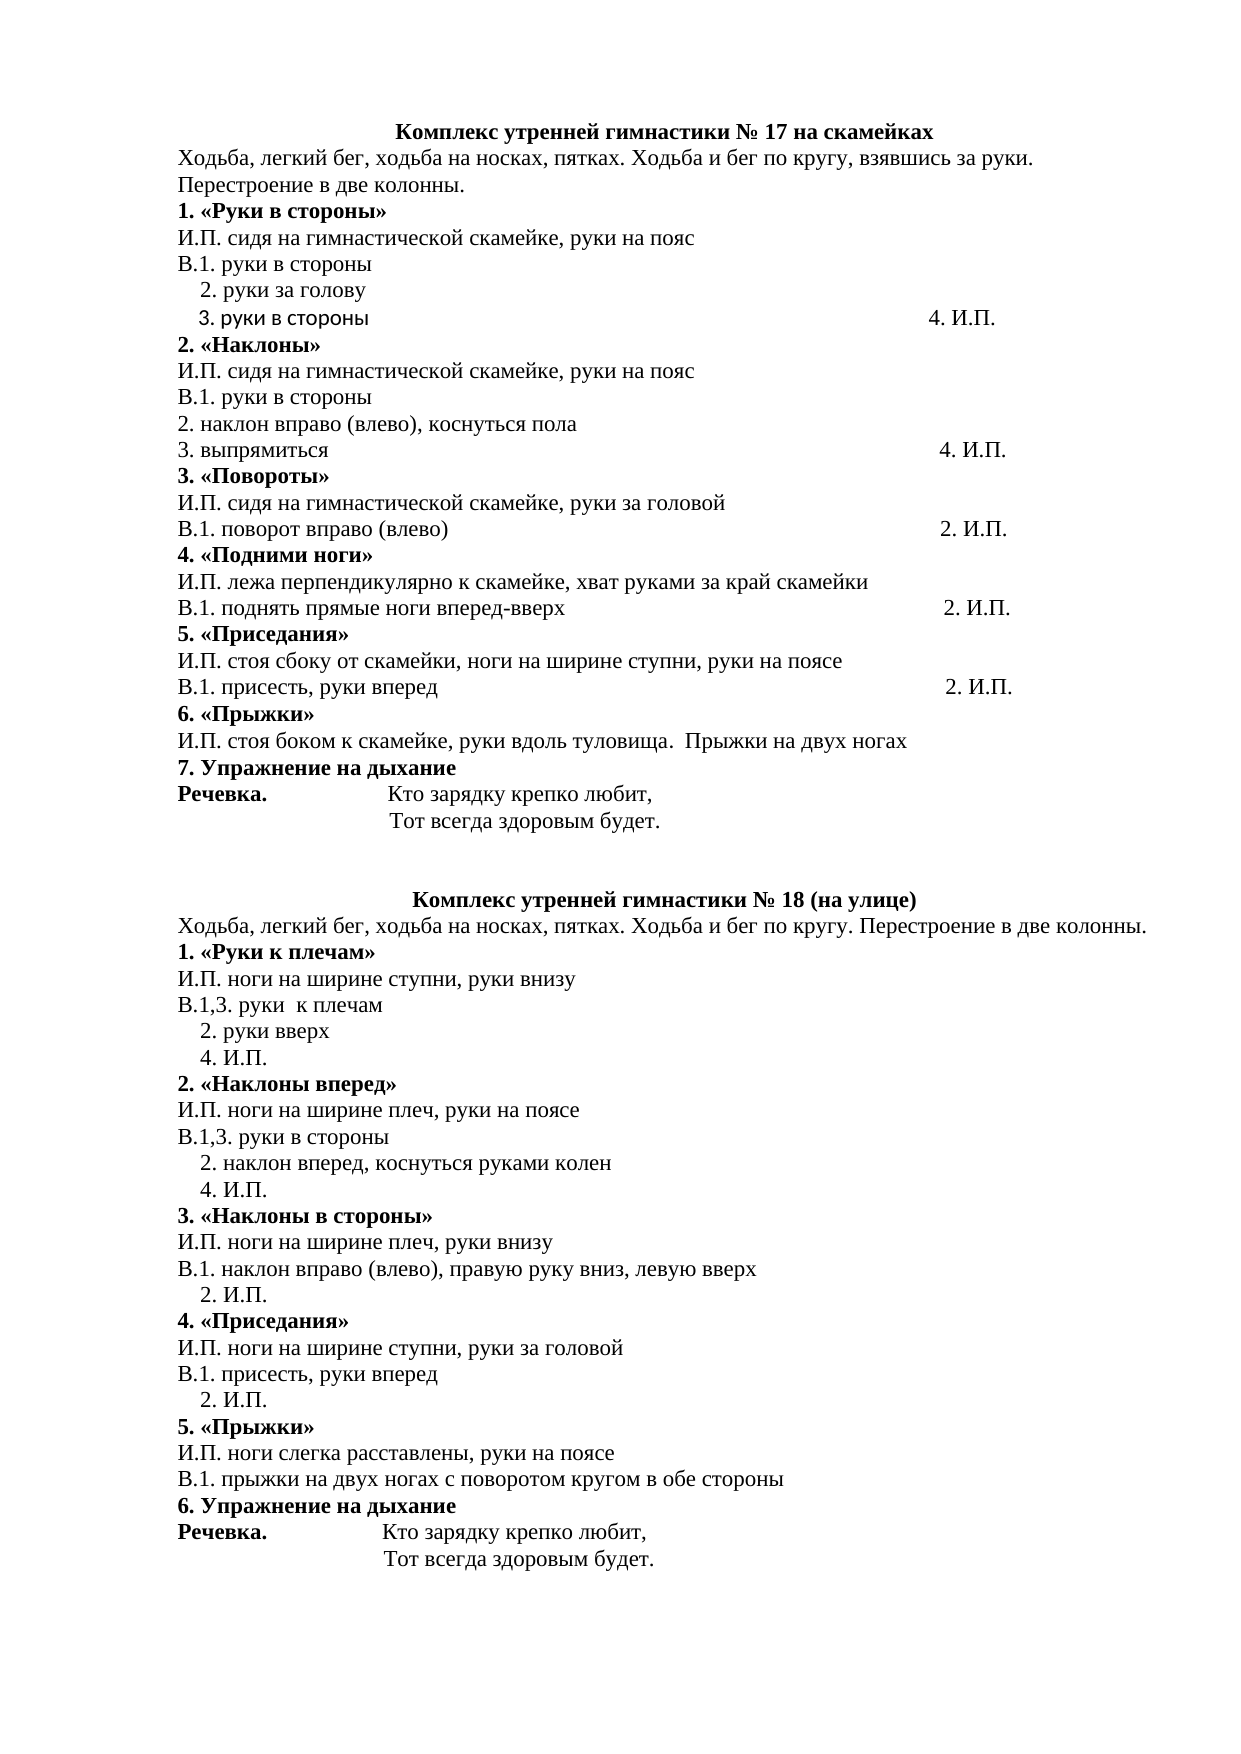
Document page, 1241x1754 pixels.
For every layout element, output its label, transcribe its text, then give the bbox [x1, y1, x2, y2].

text 2. руки за голову [177, 276, 1152, 303]
text И.П. стоя боком к скамейке, руки вдоль туловища. Прыжки на двух ногах [177, 726, 1152, 754]
text 2. руки вверх [177, 1017, 1152, 1044]
text 3. «Наклоны в стороны» [177, 1202, 1152, 1228]
text Ходьба, легкий бег, ходьба на носках, пятках. Ходьба и бег по кругу, взявшись за руки. Перестроение в две колонны. [177, 144, 1152, 197]
text И.П. ноги на ширине плеч, руки внизу [177, 1228, 1152, 1255]
text Комплекс утренней гимнастики № 18 (на улице) [177, 886, 1152, 912]
text 2. «Наклоны» [177, 331, 1152, 357]
text 3. руки в стороны 4. И.П. [177, 303, 1152, 331]
text И.П. стоя сбоку от скамейки, ноги на ширине ступни, руки на поясе [177, 647, 1152, 673]
text 4. И.П. [177, 1176, 1152, 1202]
text 4. «Подними ноги» [177, 541, 1152, 568]
text 3. выпрямиться 4. И.П. [177, 436, 1152, 462]
text Речевка. Кто зарядку крепко любит, [177, 780, 1152, 807]
text В.1. присесть, руки вперед [177, 1360, 1152, 1386]
text 2. наклон вправо (влево), коснуться пола [177, 410, 1152, 436]
text 2. И.П. [177, 1386, 1152, 1413]
text В.1,3. руки в стороны [177, 1123, 1152, 1149]
text В.1. руки в стороны [177, 250, 1152, 276]
text И.П. лежа перпендикулярно к скамейке, хват руками за край скамейки [177, 568, 1152, 594]
text И.П. ноги на ширине ступни, руки за головой [177, 1334, 1152, 1360]
text 2. «Наклоны вперед» [177, 1070, 1152, 1097]
text 1. «Руки в стороны» [177, 197, 1152, 223]
text Речевка. Кто зарядку крепко любит, [177, 1518, 1152, 1544]
text 6. «Прыжки» [177, 699, 1152, 726]
text В.1,3. руки к плечам [177, 991, 1152, 1017]
text 6. Упражнение на дыхание [177, 1492, 1152, 1518]
text 7. Упражнение на дыхание [177, 754, 1152, 780]
text 2. И.П. [177, 1281, 1152, 1307]
text В.1. наклон вправо (влево), правую руку вниз, левую вверх [177, 1255, 1152, 1281]
text И.П. сидя на гимнастической скамейке, руки на пояс [177, 357, 1152, 383]
text В.1. поворот вправо (влево) 2. И.П. [177, 515, 1152, 541]
text Ходьба, легкий бег, ходьба на носках, пятках. Ходьба и бег по кругу. Перестроение в две колонны. [177, 912, 1152, 938]
text 4. И.П. [177, 1044, 1152, 1070]
text И.П. ноги слегка расставлены, руки на поясе [177, 1439, 1152, 1466]
text 5. «Прыжки» [177, 1413, 1152, 1439]
text 1. «Руки к плечам» [177, 938, 1152, 965]
text 3. «Повороты» [177, 462, 1152, 489]
text В.1. прыжки на двух ногах с поворотом кругом в обе стороны [177, 1466, 1152, 1492]
text 4. «Приседания» [177, 1307, 1152, 1334]
text В.1. поднять прямые ноги вперед-вверх 2. И.П. [177, 594, 1152, 621]
text Тот всегда здоровым будет. [177, 807, 1152, 833]
text В.1. присесть, руки вперед 2. И.П. [177, 673, 1152, 699]
text 5. «Приседания» [177, 621, 1152, 647]
text И.П. сидя на гимнастической скамейке, руки за головой [177, 489, 1152, 515]
text 2. наклон вперед, коснуться руками колен [177, 1149, 1152, 1176]
text И.П. сидя на гимнастической скамейке, руки на пояс [177, 223, 1152, 250]
text И.П. ноги на ширине ступни, руки внизу [177, 965, 1152, 991]
text Комплекс утренней гимнастики № 17 на скамейках [177, 118, 1152, 144]
text В.1. руки в стороны [177, 383, 1152, 410]
text Тот всегда здоровым будет. [177, 1544, 1152, 1571]
text И.П. ноги на ширине плеч, руки на поясе [177, 1097, 1152, 1123]
